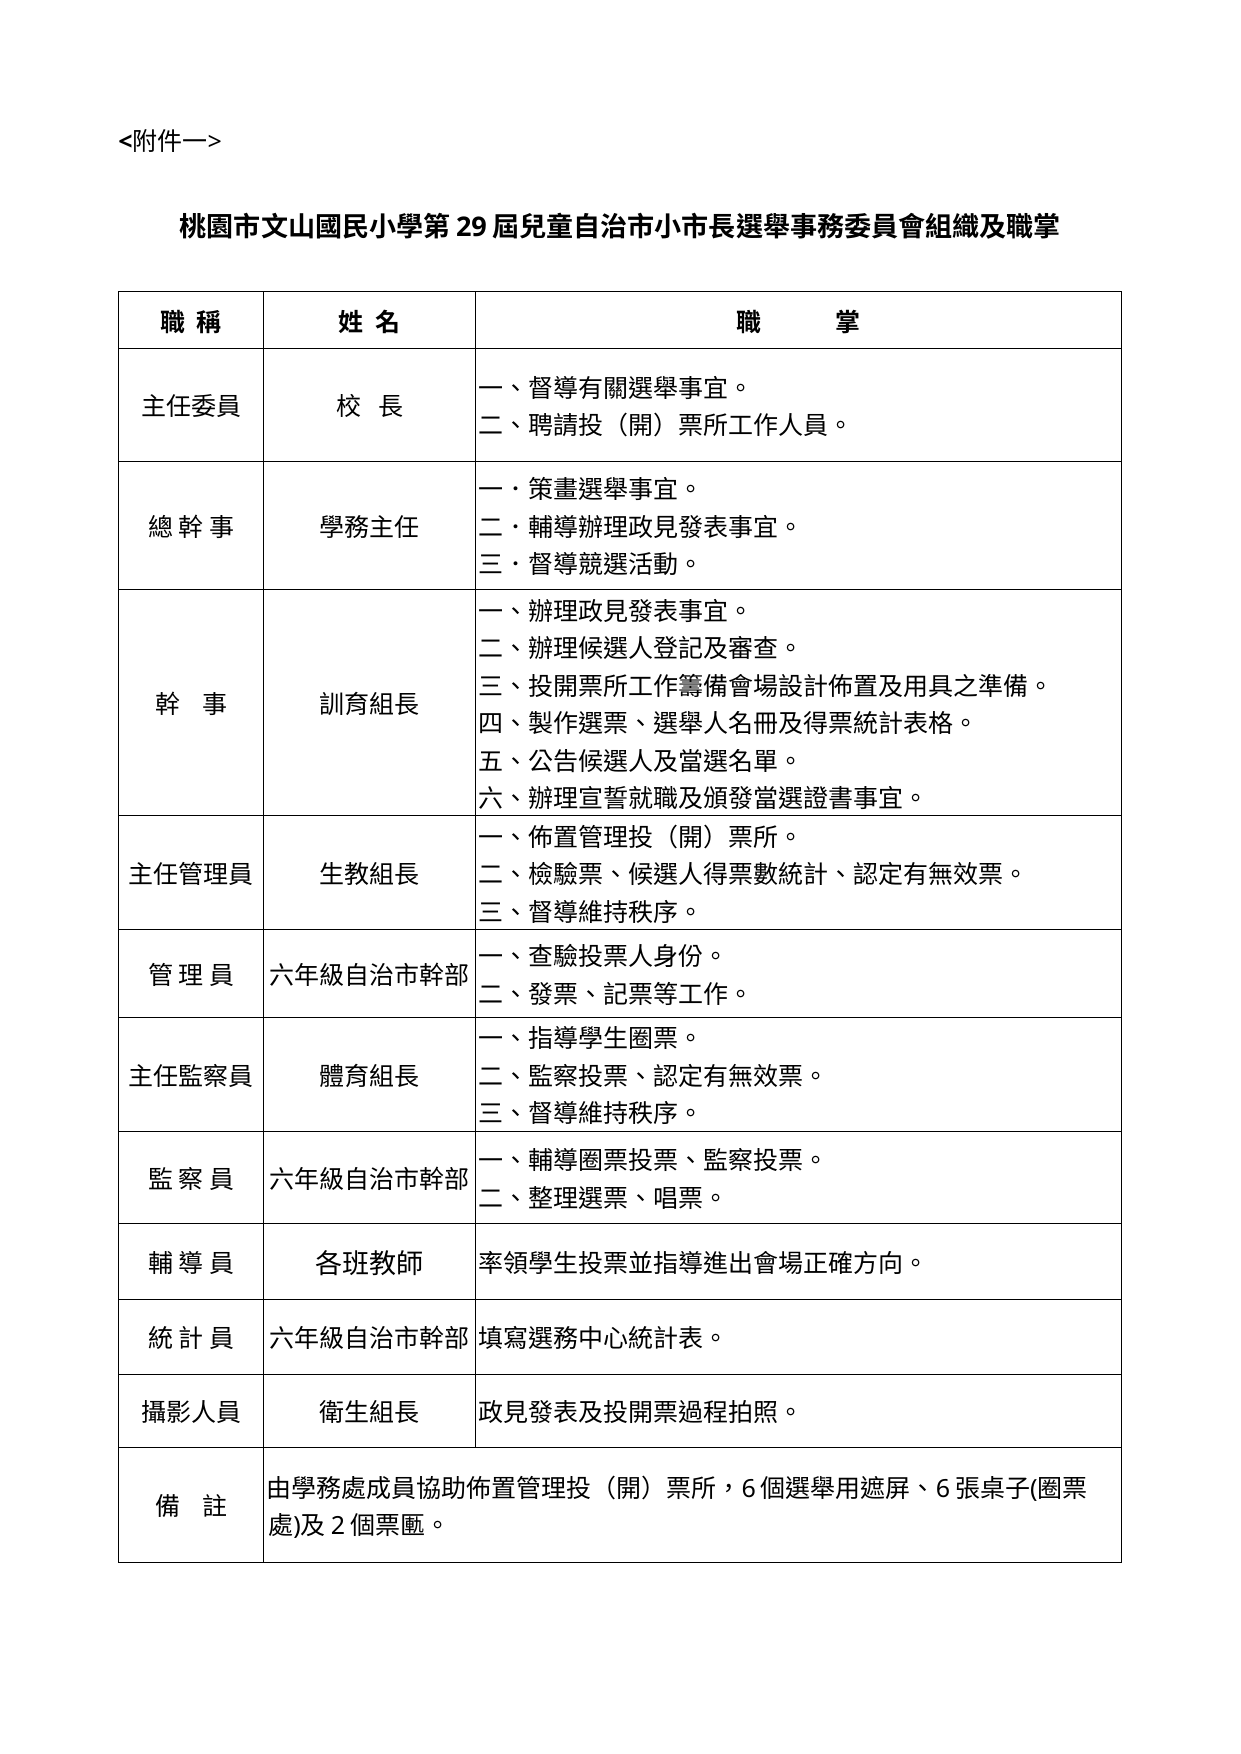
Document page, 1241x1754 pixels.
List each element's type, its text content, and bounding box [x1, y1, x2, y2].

table_cell 主任委員 [119, 349, 263, 461]
table_cell 學務主任 [264, 462, 475, 589]
table_cell 各班教師 [264, 1224, 475, 1299]
table_cell 統 計 員 [119, 1300, 263, 1374]
table_cell 填寫選務中心統計表。 [476, 1300, 1121, 1374]
table_cell 備 註 [119, 1448, 263, 1562]
table_cell 一、辦理政見發表事宜。 二、辦理候選人登記及審查。 三、投開票所工作籌備會場設計佈置及用具之準備。 四、製作選票、選舉人名冊及得票統計表格。 五、公告候選人及當選名單。 六、辦理宣誓就職及頒發當選證書事宜。 [476, 590, 1121, 815]
table_cell 一、輔導圈票投票、監察投票。 二、整理選票、唱票。 [476, 1132, 1121, 1223]
table_cell 一、查驗投票人身份。 二、發票、記票等工作。 [476, 930, 1121, 1017]
table_cell 生教組長 [264, 816, 475, 929]
table_cell 輔 導 員 [119, 1224, 263, 1299]
table_cell 監 察 員 [119, 1132, 263, 1223]
text <附件一> [118, 120, 1122, 158]
table_cell 幹 事 [119, 590, 263, 815]
table_cell 六年級自治市幹部 [264, 930, 475, 1017]
table_cell 由學務處成員協助佈置管理投（開）票所，6個選舉用遮屏、6張桌子(圈票處)及2個票匭。 [264, 1448, 1121, 1562]
table_cell 率領學生投票並指導進出會場正確方向。 [476, 1224, 1121, 1299]
table_cell 六年級自治市幹部 [264, 1132, 475, 1223]
table_cell 政見發表及投開票過程拍照。 [476, 1375, 1121, 1447]
table_cell 攝影人員 [119, 1375, 263, 1447]
table_cell 一、指導學生圈票。 二、監察投票、認定有無效票。 三、督導維持秩序。 [476, 1018, 1121, 1131]
table_cell 主任監察員 [119, 1018, 263, 1131]
table_header 姓 名 [264, 292, 475, 348]
table_cell 校 長 [264, 349, 475, 461]
table_cell 主任管理員 [119, 816, 263, 929]
table_header 職 稱 [119, 292, 263, 348]
table_cell 衛生組長 [264, 1375, 475, 1447]
table_cell 六年級自治市幹部 [264, 1300, 475, 1374]
table_cell 訓育組長 [264, 590, 475, 815]
table_cell 體育組長 [264, 1018, 475, 1131]
table_header 職 掌 [476, 292, 1121, 348]
table_cell 一．策畫選舉事宜。 二．輔導辦理政見發表事宜。 三．督導競選活動。 [476, 462, 1121, 589]
table_cell 一、督導有關選舉事宜。 二、聘請投（開）票所工作人員。 [476, 349, 1121, 461]
table_cell 總 幹 事 [119, 462, 263, 589]
text 桃園市文山國民小學第29屆兒童自治市小市長選舉事務委員會組織及職掌 [118, 187, 1122, 262]
table_cell 一、佈置管理投（開）票所。 二、檢驗票、候選人得票數統計、認定有無效票。 三、督導維持秩序。 [476, 816, 1121, 929]
table_cell 管 理 員 [119, 930, 263, 1017]
